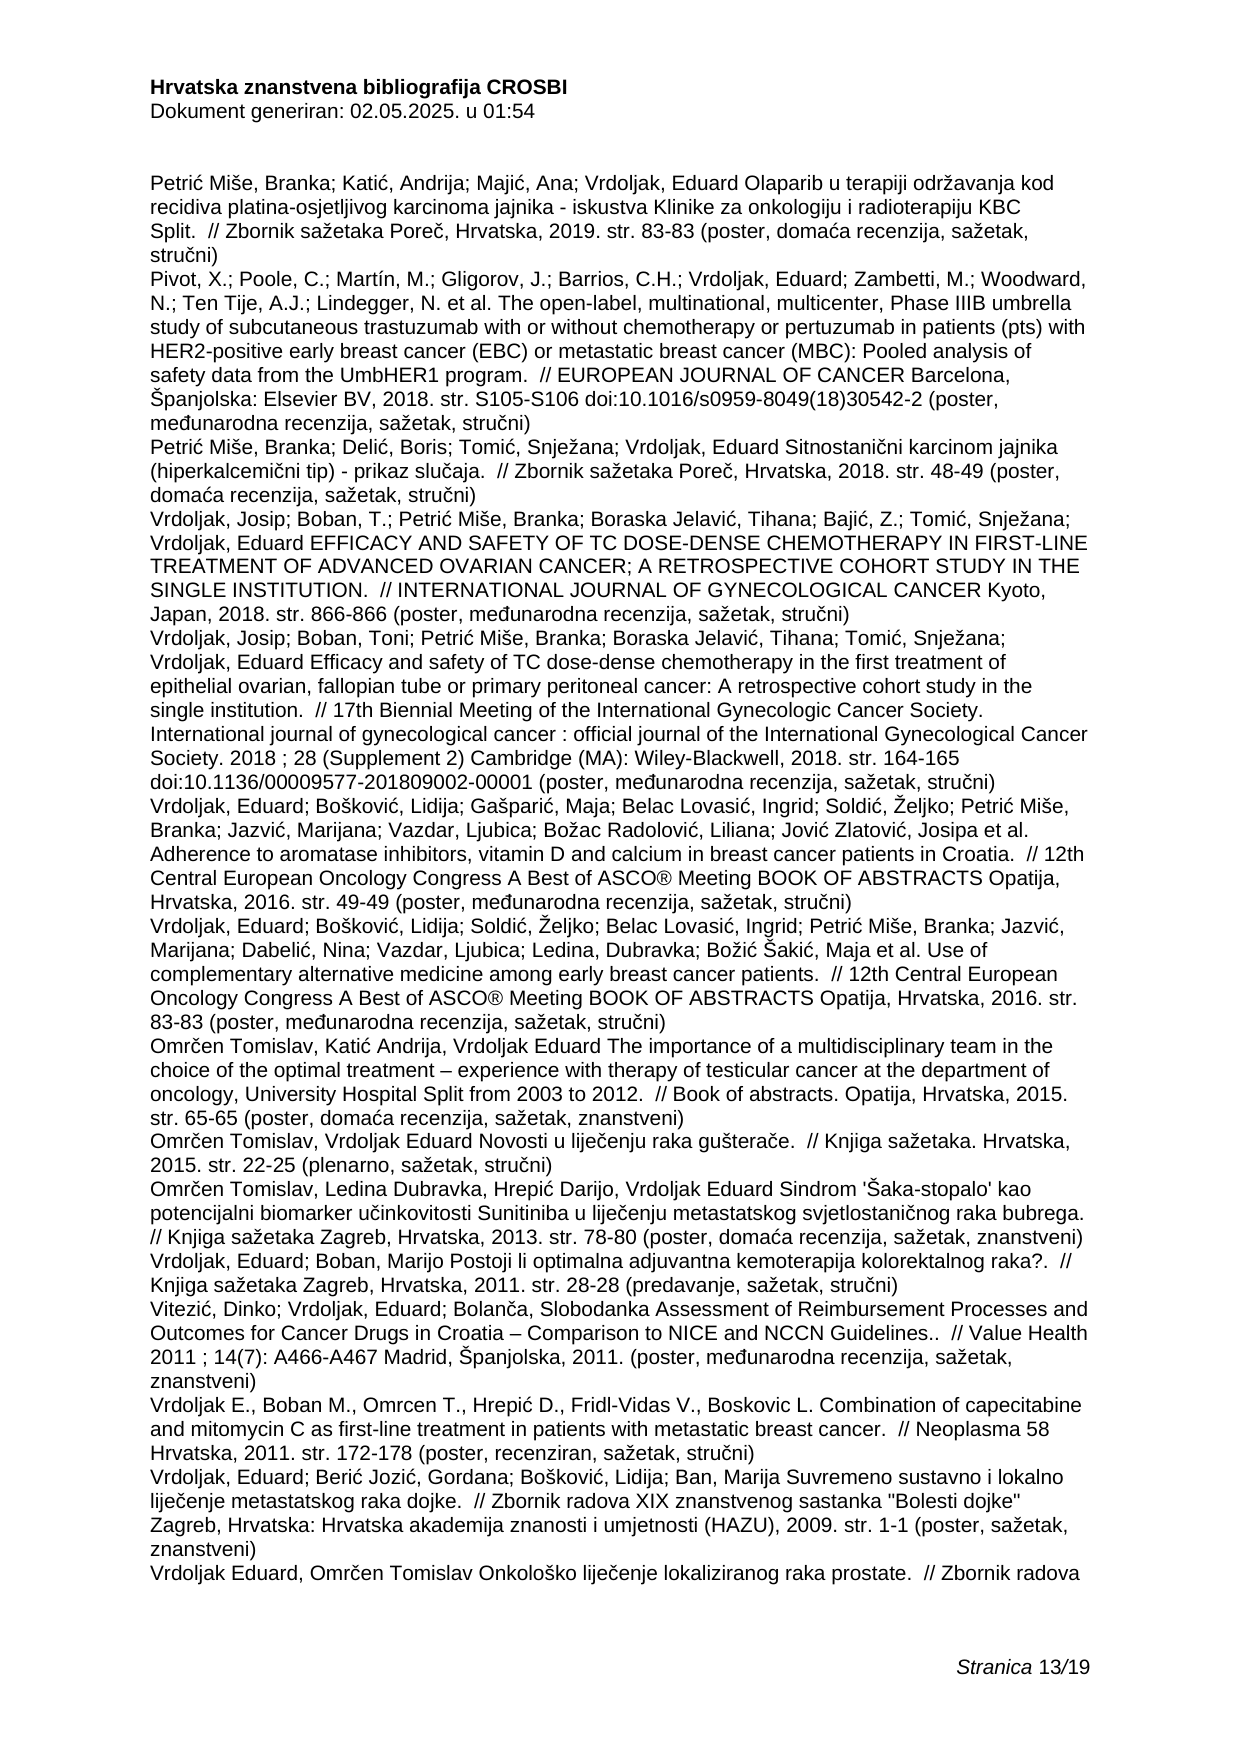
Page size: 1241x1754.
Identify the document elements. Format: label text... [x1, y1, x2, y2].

text Omrčen Tomislav, Ledina Dubravka, Hrepić Darijo, Vrdoljak Eduard [150, 1177, 1090, 1249]
text Vrdoljak, Eduard; Berić Jozić, Gordana; Bošković, Lidija; Ban, Marija [150, 1465, 1090, 1561]
text Vrdoljak, Eduard; Bošković, Lidija; Soldić, Željko; Belac Lovasić, Ingrid; Petrić Miše, Branka; Jazvić, Marijana; Dabelić, Nina; Vazdar, Ljubica; Ledina, Dubravka; Božić Šakić, Maja et al. [150, 914, 1090, 1033]
text Vrdoljak E., Boban M., Omrcen T., Hrepić D., Fridl-Vidas V., Boskovic L. [150, 1393, 1090, 1465]
text Petrić Miše, Branka; Delić, Boris; Tomić, Snježana; Vrdoljak, Eduard [150, 434, 1090, 506]
text Vitezić, Dinko; Vrdoljak, Eduard; Bolanča, Slobodanka [150, 1297, 1090, 1393]
text Vrdoljak, Josip; Boban, T.; Petrić Miše, Branka; Boraska Jelavić, Tihana; Bajić, Z.; Tomić, Snježana; Vrdoljak, Eduard [150, 506, 1090, 626]
text Omrčen Tomislav, Vrdoljak Eduard [150, 1129, 1090, 1177]
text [150, 1561, 1090, 1584]
text Omrčen Tomislav, Katić Andrija, Vrdoljak Eduard [150, 1033, 1090, 1129]
text Vrdoljak, Josip; Boban, Toni; Petrić Miše, Branka; Boraska Jelavić, Tihana; Tomić, Snježana; Vrdoljak, Eduard [150, 626, 1090, 794]
text Petrić Miše, Branka; Katić, Andrija; Majić, Ana; Vrdoljak, Eduard [150, 171, 1090, 267]
text Vrdoljak, Eduard; Bošković, Lidija; Gašparić, Maja; Belac Lovasić, Ingrid; Soldić, Željko; Petrić Miše, Branka; Jazvić, Marijana; Vazdar, Ljubica; Božac Radolović, Liliana; Jović Zlatović, Josipa et al. [150, 794, 1090, 914]
text Pivot, X.; Poole, C.; Martín, M.; Gligorov, J.; Barrios, C.H.; Vrdoljak, Eduard; Zambetti, M.; Woodward, N.; Ten Tije, A.J.; Lindegger, N. et al. [150, 267, 1090, 434]
text Vrdoljak, Eduard; Boban, Marijo [150, 1249, 1090, 1297]
